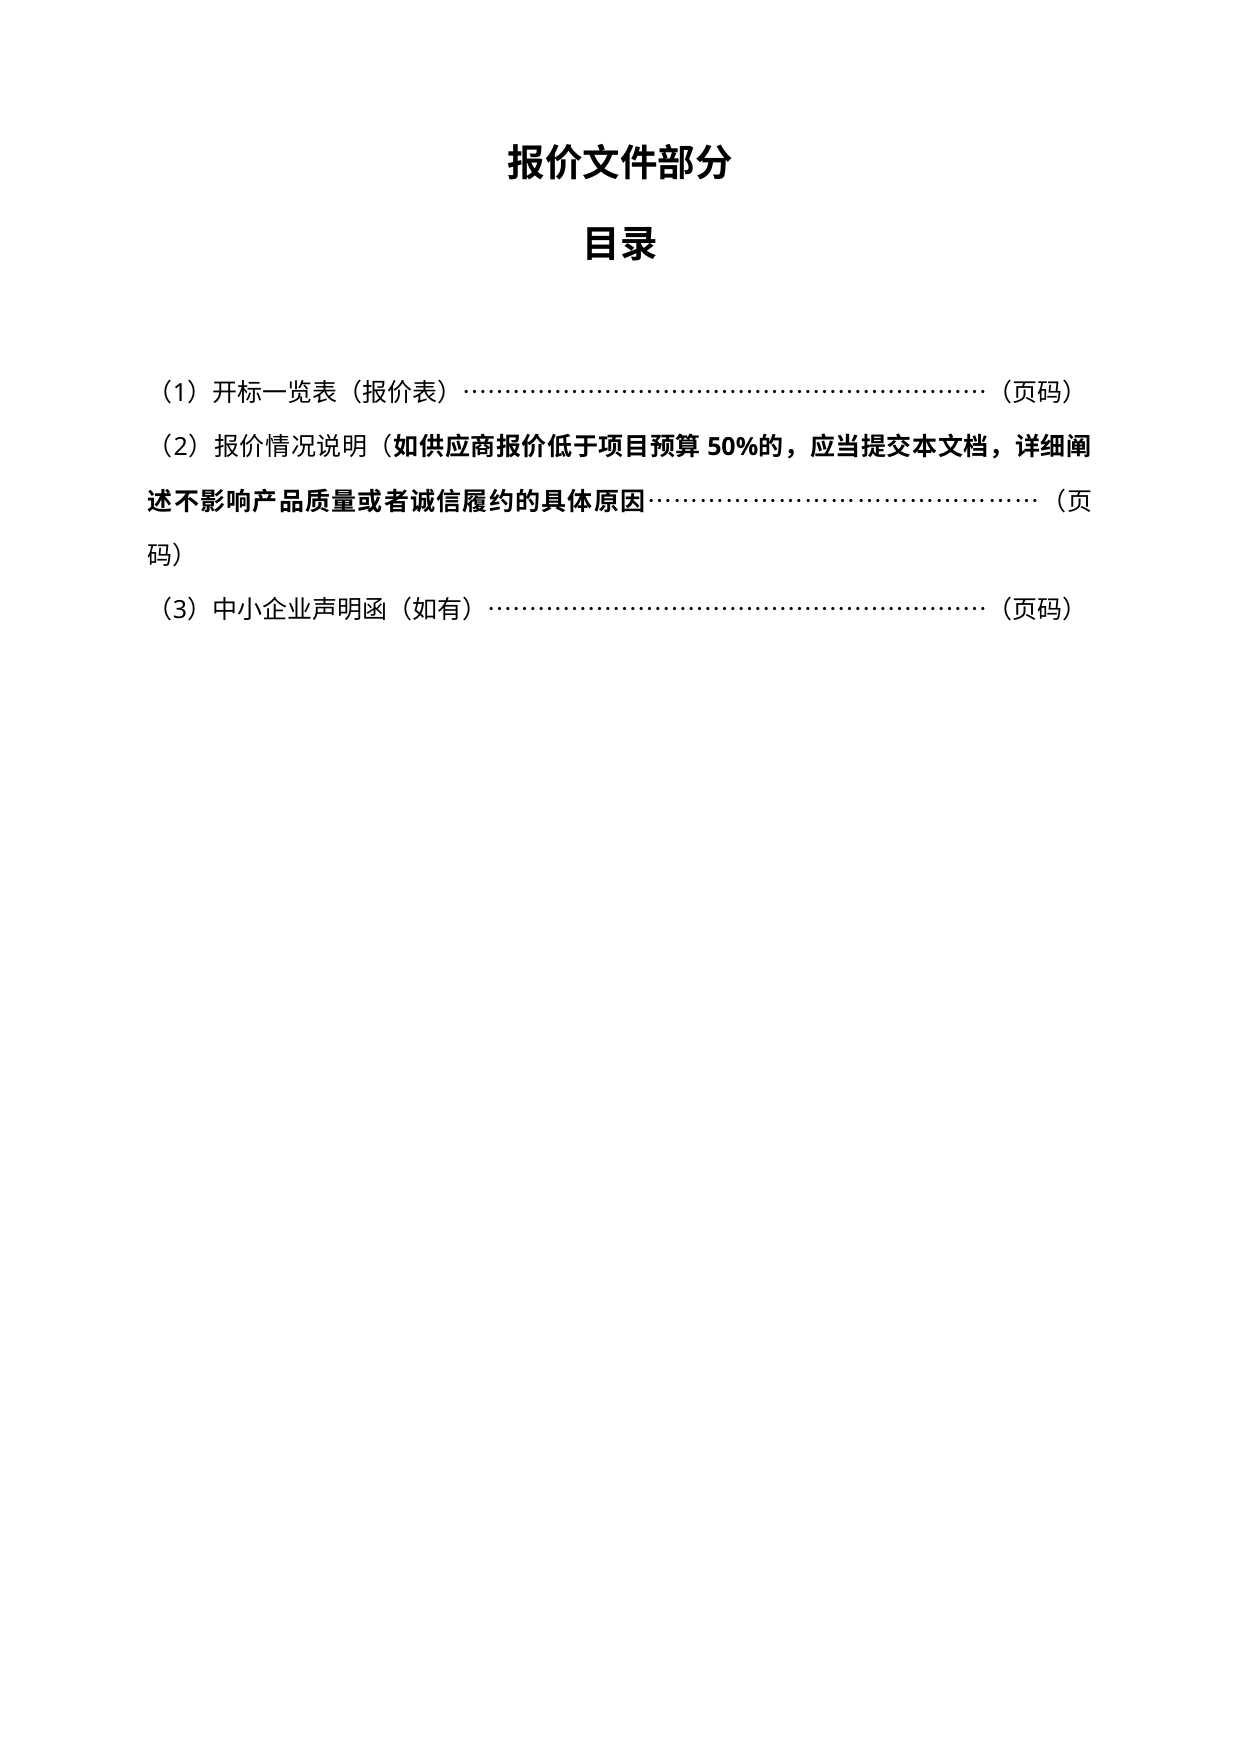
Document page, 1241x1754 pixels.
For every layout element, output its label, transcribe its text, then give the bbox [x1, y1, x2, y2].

text 目录 [148, 214, 1092, 268]
text 报价文件部分 [148, 133, 1092, 187]
list （1）开标一览表（报价表）………………………………………………………（页码） [148, 372, 1092, 408]
list （3）中小企业声明函（如有）……………………………………………………（页码） [148, 590, 1092, 626]
list （2）报价情况说明（如供应商报价低于项目预算50%的，应当提交本文档，详细阐述不影响产品质量或者诚信履约的具体原因………………………………………（页码） [148, 427, 1092, 572]
